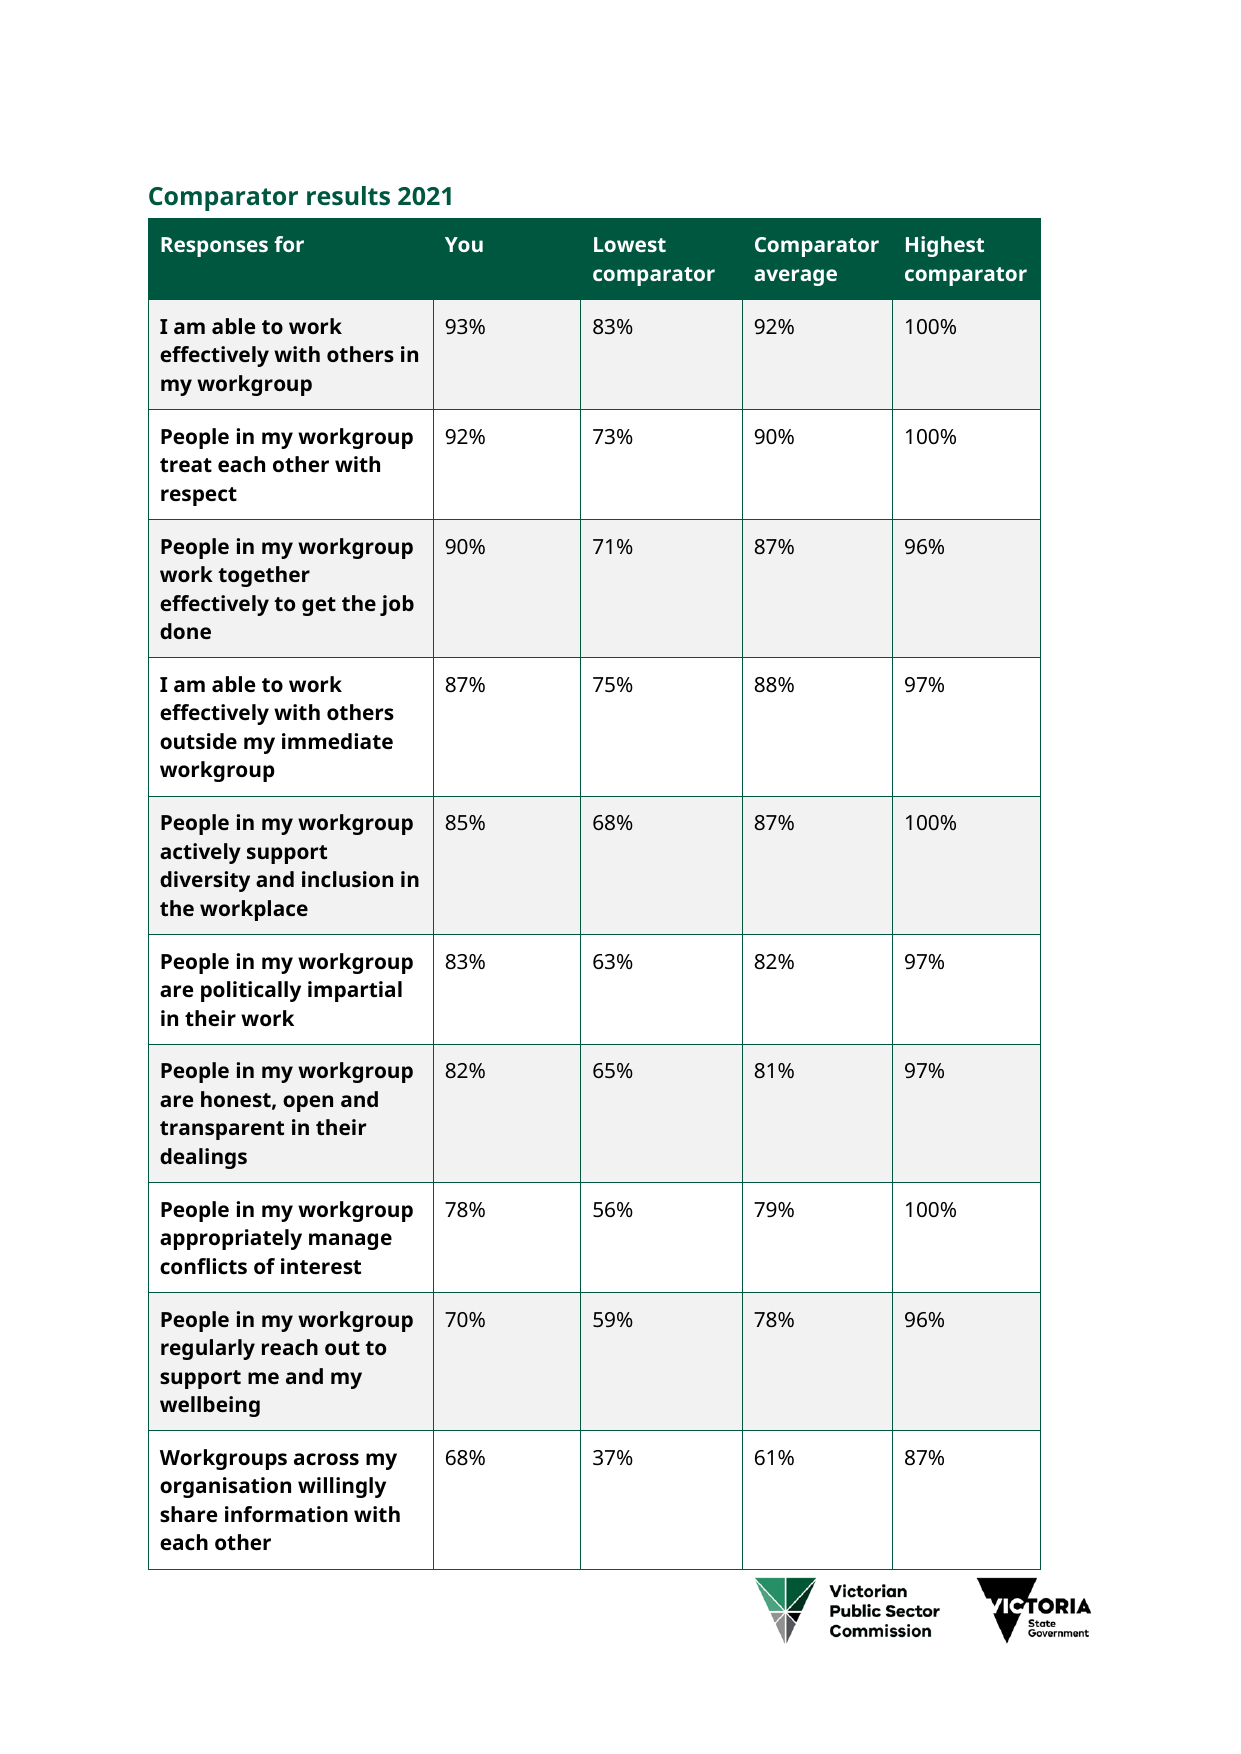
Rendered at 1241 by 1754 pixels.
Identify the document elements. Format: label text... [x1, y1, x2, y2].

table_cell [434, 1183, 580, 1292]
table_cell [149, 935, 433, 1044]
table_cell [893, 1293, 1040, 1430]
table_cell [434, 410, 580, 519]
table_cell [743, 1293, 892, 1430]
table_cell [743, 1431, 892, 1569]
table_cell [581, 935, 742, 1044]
subtitle Comparator results 2021 [148, 178, 1092, 213]
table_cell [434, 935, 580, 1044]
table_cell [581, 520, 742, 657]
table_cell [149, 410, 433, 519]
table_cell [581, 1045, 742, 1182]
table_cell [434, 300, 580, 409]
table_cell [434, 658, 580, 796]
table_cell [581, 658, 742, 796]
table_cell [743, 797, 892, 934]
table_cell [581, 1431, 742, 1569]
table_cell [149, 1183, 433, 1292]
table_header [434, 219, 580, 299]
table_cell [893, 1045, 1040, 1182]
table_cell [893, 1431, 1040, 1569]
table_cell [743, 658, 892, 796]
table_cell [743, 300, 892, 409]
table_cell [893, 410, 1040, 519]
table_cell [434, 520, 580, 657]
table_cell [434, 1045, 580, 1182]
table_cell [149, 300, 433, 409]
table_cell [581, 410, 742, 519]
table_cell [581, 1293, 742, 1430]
picture [754, 1577, 1093, 1645]
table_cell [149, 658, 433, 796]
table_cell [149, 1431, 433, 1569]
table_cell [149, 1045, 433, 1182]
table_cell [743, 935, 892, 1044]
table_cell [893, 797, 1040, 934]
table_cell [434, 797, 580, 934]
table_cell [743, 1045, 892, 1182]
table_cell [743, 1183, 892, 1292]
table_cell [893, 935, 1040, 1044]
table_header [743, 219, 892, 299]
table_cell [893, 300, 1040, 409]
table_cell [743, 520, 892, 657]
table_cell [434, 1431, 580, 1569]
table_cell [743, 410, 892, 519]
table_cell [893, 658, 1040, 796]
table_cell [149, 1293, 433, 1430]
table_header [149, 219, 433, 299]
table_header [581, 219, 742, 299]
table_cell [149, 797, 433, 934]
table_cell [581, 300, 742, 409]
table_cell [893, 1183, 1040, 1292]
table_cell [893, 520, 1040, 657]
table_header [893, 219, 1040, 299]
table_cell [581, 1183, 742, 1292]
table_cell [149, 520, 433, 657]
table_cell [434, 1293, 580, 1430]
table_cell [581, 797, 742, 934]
